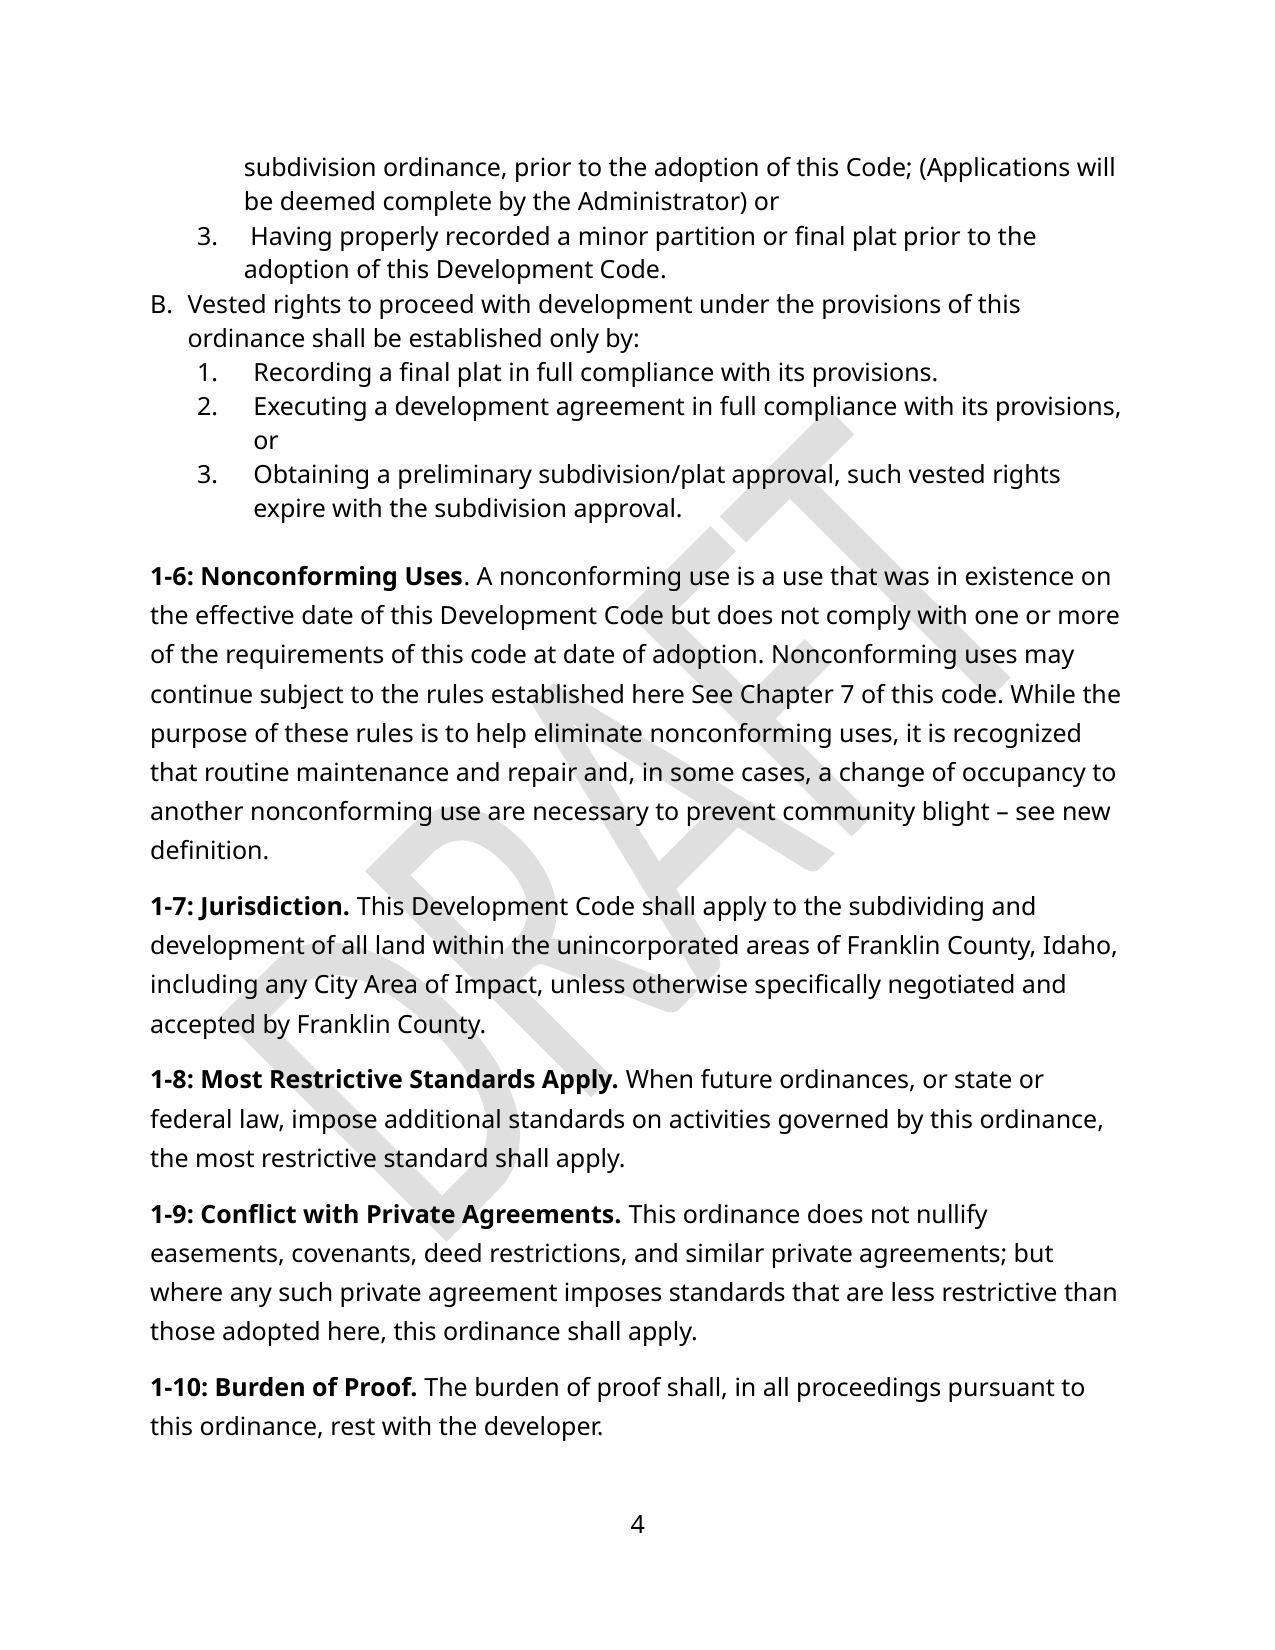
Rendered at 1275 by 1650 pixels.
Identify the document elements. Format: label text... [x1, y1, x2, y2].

text 1. Recording a final plat in full compliance with its provisions. [197, 354, 1125, 388]
text 1-9: Conflict with Private Agreements. This ordinance does not nullify easements, covenants, deed restrictions, and similar private agreements; but where any such private agreement imposes standards that are less restrictive than those adopted here, this ordinance shall apply. [150, 1196, 1125, 1348]
text 1-10: Burden of Proof. The burden of proof shall, in all proceedings pursuant to this ordinance, rest with the developer. [150, 1369, 1125, 1443]
text 1-7: Jurisdiction. This Development Code shall apply to the subdividing and development of all land within the unincorporated areas of Franklin County, Idaho, including any City Area of Impact, unless otherwise specifically negotiated and accepted by Franklin County. [150, 889, 1125, 1040]
text 3. Obtaining a preliminary subdivision/plat approval, such vested rights expire with the subdivision approval. [197, 457, 1125, 525]
text 3. Having properly recorded a minor partition or final plat prior to the adoption of this Development Code. [197, 218, 1125, 286]
text B. Vested rights to proceed with development under the provisions of this ordinance shall be established only by: [150, 286, 1125, 354]
text 2. Executing a development agreement in full compliance with its provisions, or [197, 388, 1125, 457]
text 1-6: Nonconforming Uses. A nonconforming use is a use that was in existence on the effective date of this Development Code but does not comply with one or more of the requirements of this code at date of adoption. Nonconforming uses may continue subject to the rules established here See Chapter 7 of this code. While the purpose of these rules is to help eliminate nonconforming uses, it is recognized that routine maintenance and repair and, in some cases, a change of occupancy to another nonconforming use are necessary to prevent community blight – see new definition. [150, 559, 1125, 867]
text 1-8: Most Restrictive Standards Apply. When future ordinances, or state or federal law, impose additional standards on activities governed by this ordinance, the most restrictive standard shall apply. [150, 1062, 1125, 1174]
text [197, 150, 1125, 218]
